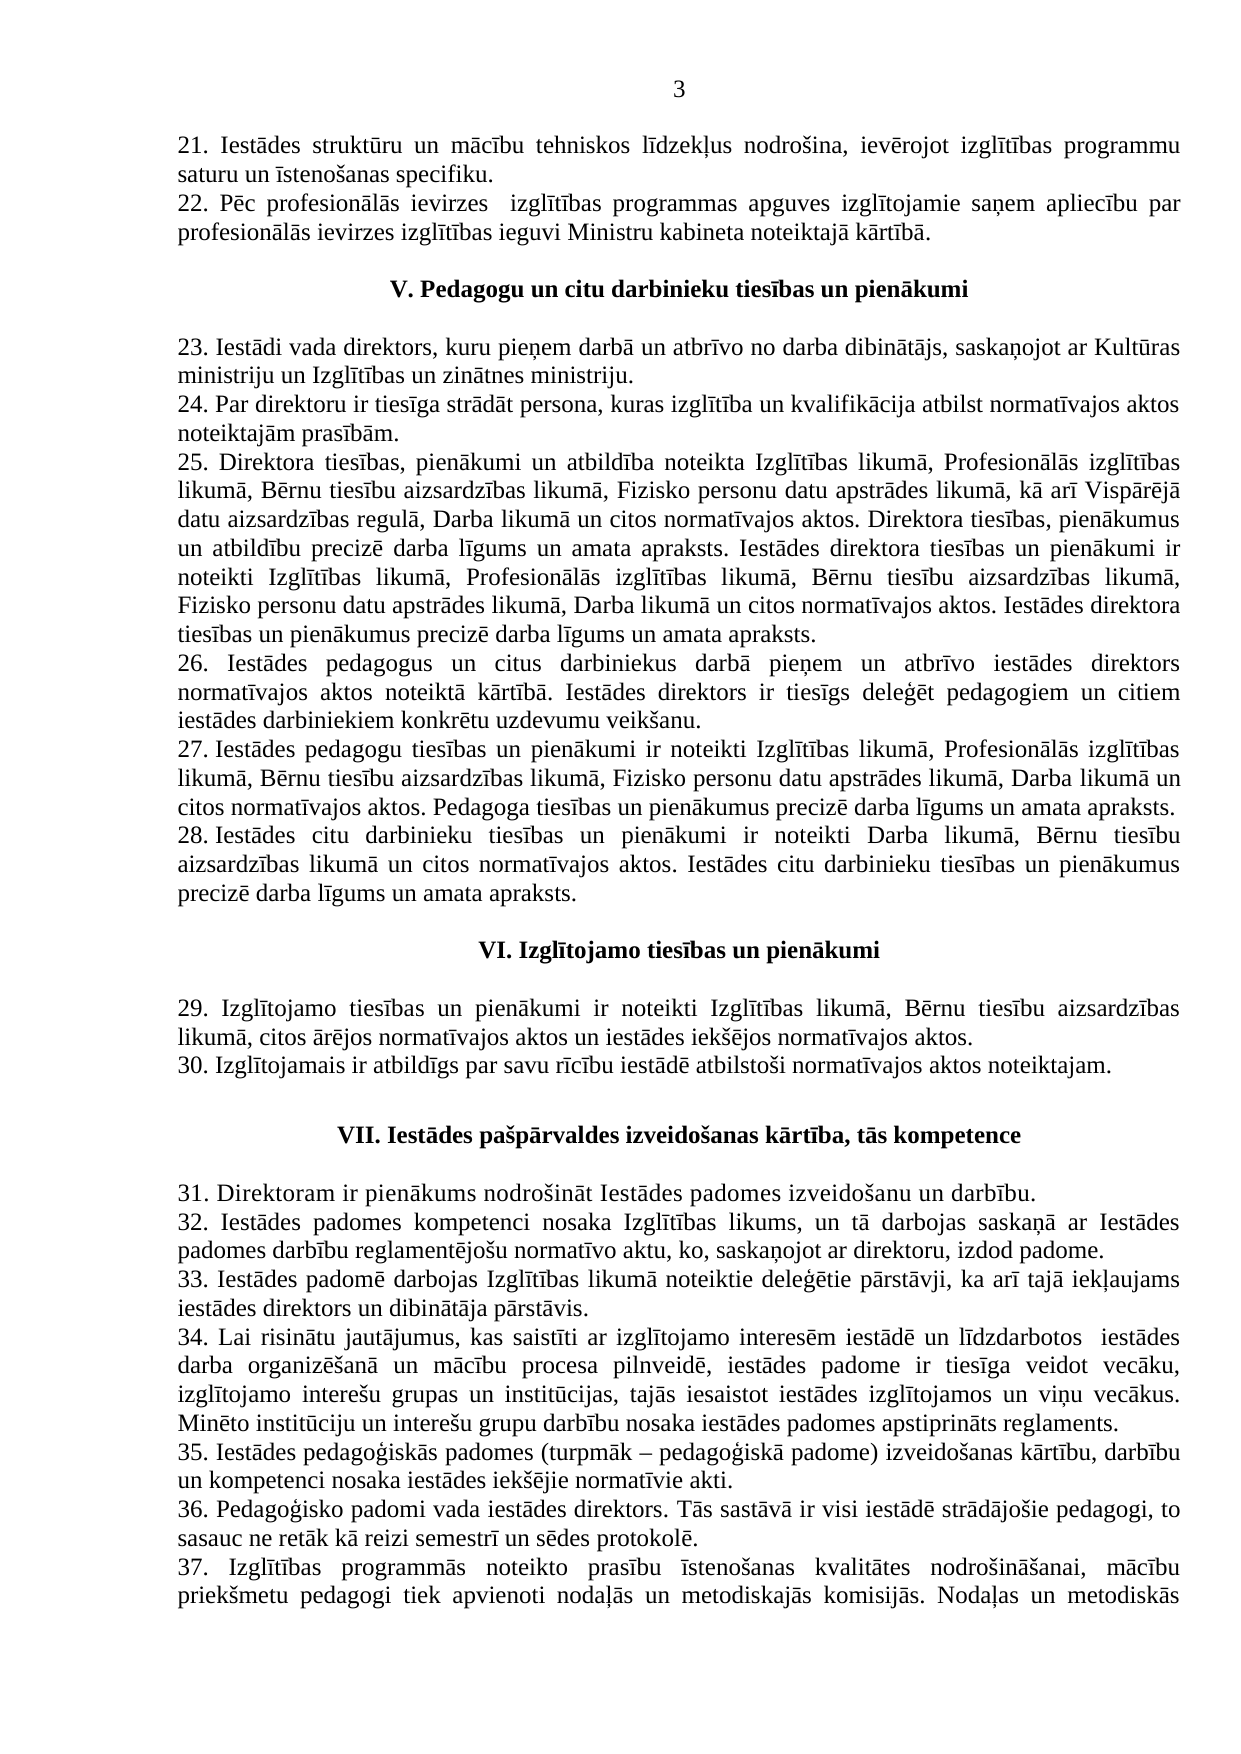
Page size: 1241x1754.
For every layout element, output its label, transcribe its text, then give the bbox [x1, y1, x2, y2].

text 24. Par direktoru ir tiesīga strādāt persona, kuras izglītība un kvalifikācija atbilst normatīvajos aktos noteiktajām prasībām. [177, 389, 1181, 447]
text 33. Iestādes padomē darbojas Izglītības likumā noteiktie deleģētie pārstāvji, ka arī tajā iekļaujams iestādes direktors un dibinātāja pārstāvis. [177, 1264, 1181, 1322]
text 28. Iestādes citu darbinieku tiesības un pienākumi ir noteikti Darba likumā, Bērnu tiesību aizsardzības likumā un citos normatīvajos aktos. Iestādes citu darbinieku tiesības un pienākumus precizē darba līgums un amata apraksts. [177, 821, 1181, 907]
text 35. Iestādes pedagoģiskās padomes (turpmāk – pedagoģiskā padome) izveidošanas kārtību, darbību un kompetenci nosaka iestādes iekšējie normatīvie akti. [177, 1437, 1181, 1494]
text 29. Izglītojamo tiesības un pienākumi ir noteikti Izglītības likumā, Bērnu tiesību aizsardzības likumā, citos ārējos normatīvajos aktos un iestādes iekšējos normatīvajos aktos. [177, 993, 1181, 1051]
text 22. Pēc profesionālās ievirzes izglītības programmas apguves izglītojamie saņem apliecību par profesionālās ievirzes izglītības ieguvi Ministru kabineta noteiktajā kārtībā. [177, 188, 1181, 246]
text 32. Iestādes padomes kompetenci nosaka Izglītības likums, un tā darbojas saskaņā ar Iestādes padomes darbību reglamentējošu normatīvo aktu, ko, saskaņojot ar direktoru, izdod padome. [177, 1207, 1181, 1264]
text 34. Lai risinātu jautājumus, kas saistīti ar izglītojamo interesēm iestādē un līdzdarbotos iestādes darba organizēšanā un mācību procesa pilnveidē, iestādes padome ir tiesīga veidot vecāku, izglītojamo interešu grupas un institūcijas, tajās iesaistot iestādes izglītojamos un viņu vecākus. Minēto institūciju un interešu grupu darbību nosaka iestādes padomes apstiprināts reglaments. [177, 1322, 1181, 1437]
text 31. Direktoram ir pienākums nodrošināt Iestādes padomes izveidošanu un darbību. [177, 1178, 1181, 1207]
text 21. Iestādes struktūru un mācību tehniskos līdzekļus nodrošina, ievērojot izglītības programmu saturu un īstenošanas specifiku. [177, 131, 1181, 188]
text 27. Iestādes pedagogu tiesības un pienākumi ir noteikti Izglītības likumā, Profesionālās izglītības likumā, Bērnu tiesību aizsardzības likumā, Fizisko personu datu apstrādes likumā, Darba likumā un citos normatīvajos aktos. Pedagoga tiesības un pienākumus precizē darba līgums un amata apraksts. [177, 734, 1181, 821]
text 25. Direktora tiesības, pienākumi un atbildība noteikta Izglītības likumā, Profesionālās izglītības likumā, Bērnu tiesību aizsardzības likumā, Fizisko personu datu apstrādes likumā, kā arī Vispārējā datu aizsardzības regulā, Darba likumā un citos normatīvajos aktos. Direktora tiesības, pienākumus un atbildību precizē darba līgums un amata apraksts. Iestādes direktora tiesības un pienākumi ir noteikti Izglītības likumā, Profesionālās izglītības likumā, Bērnu tiesību aizsardzības likumā, Fizisko personu datu apstrādes likumā, Darba likumā un citos normatīvajos aktos. Iestādes direktora tiesības un pienākumus precizē darba līgums un amata apraksts. [177, 447, 1181, 648]
text 30. Izglītojamais ir atbildīgs par savu rīcību iestādē atbilstoši normatīvajos aktos noteiktajam. [177, 1051, 1181, 1079]
text 36. Pedagoģisko padomi vada iestādes direktors. Tās sastāvā ir visi iestādē strādājošie pedagogi, to sasauc ne retāk kā reizi semestrī un sēdes protokolē. [177, 1494, 1181, 1552]
text V. Pedagogu un citu darbinieku tiesības un pienākumi [177, 274, 1181, 303]
text VII. Iestādes pašpārvaldes izveidošanas kārtība, tās kompetence [177, 1121, 1181, 1149]
text 23. Iestādi vada direktors, kuru pieņem darbā un atbrīvo no darba dibinātājs, saskaņojot ar Kultūras ministriju un Izglītības un zinātnes ministriju. [177, 332, 1181, 389]
text 26. Iestādes pedagogus un citus darbiniekus darbā pieņem un atbrīvo iestādes direktors normatīvajos aktos noteiktā kārtībā. Iestādes direktors ir tiesīgs deleģēt pedagogiem un citiem iestādes darbiniekiem konkrētu uzdevumu veikšanu. [177, 648, 1181, 734]
text VI. Izglītojamo tiesības un pienākumi [177, 936, 1181, 964]
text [177, 1552, 1181, 1609]
